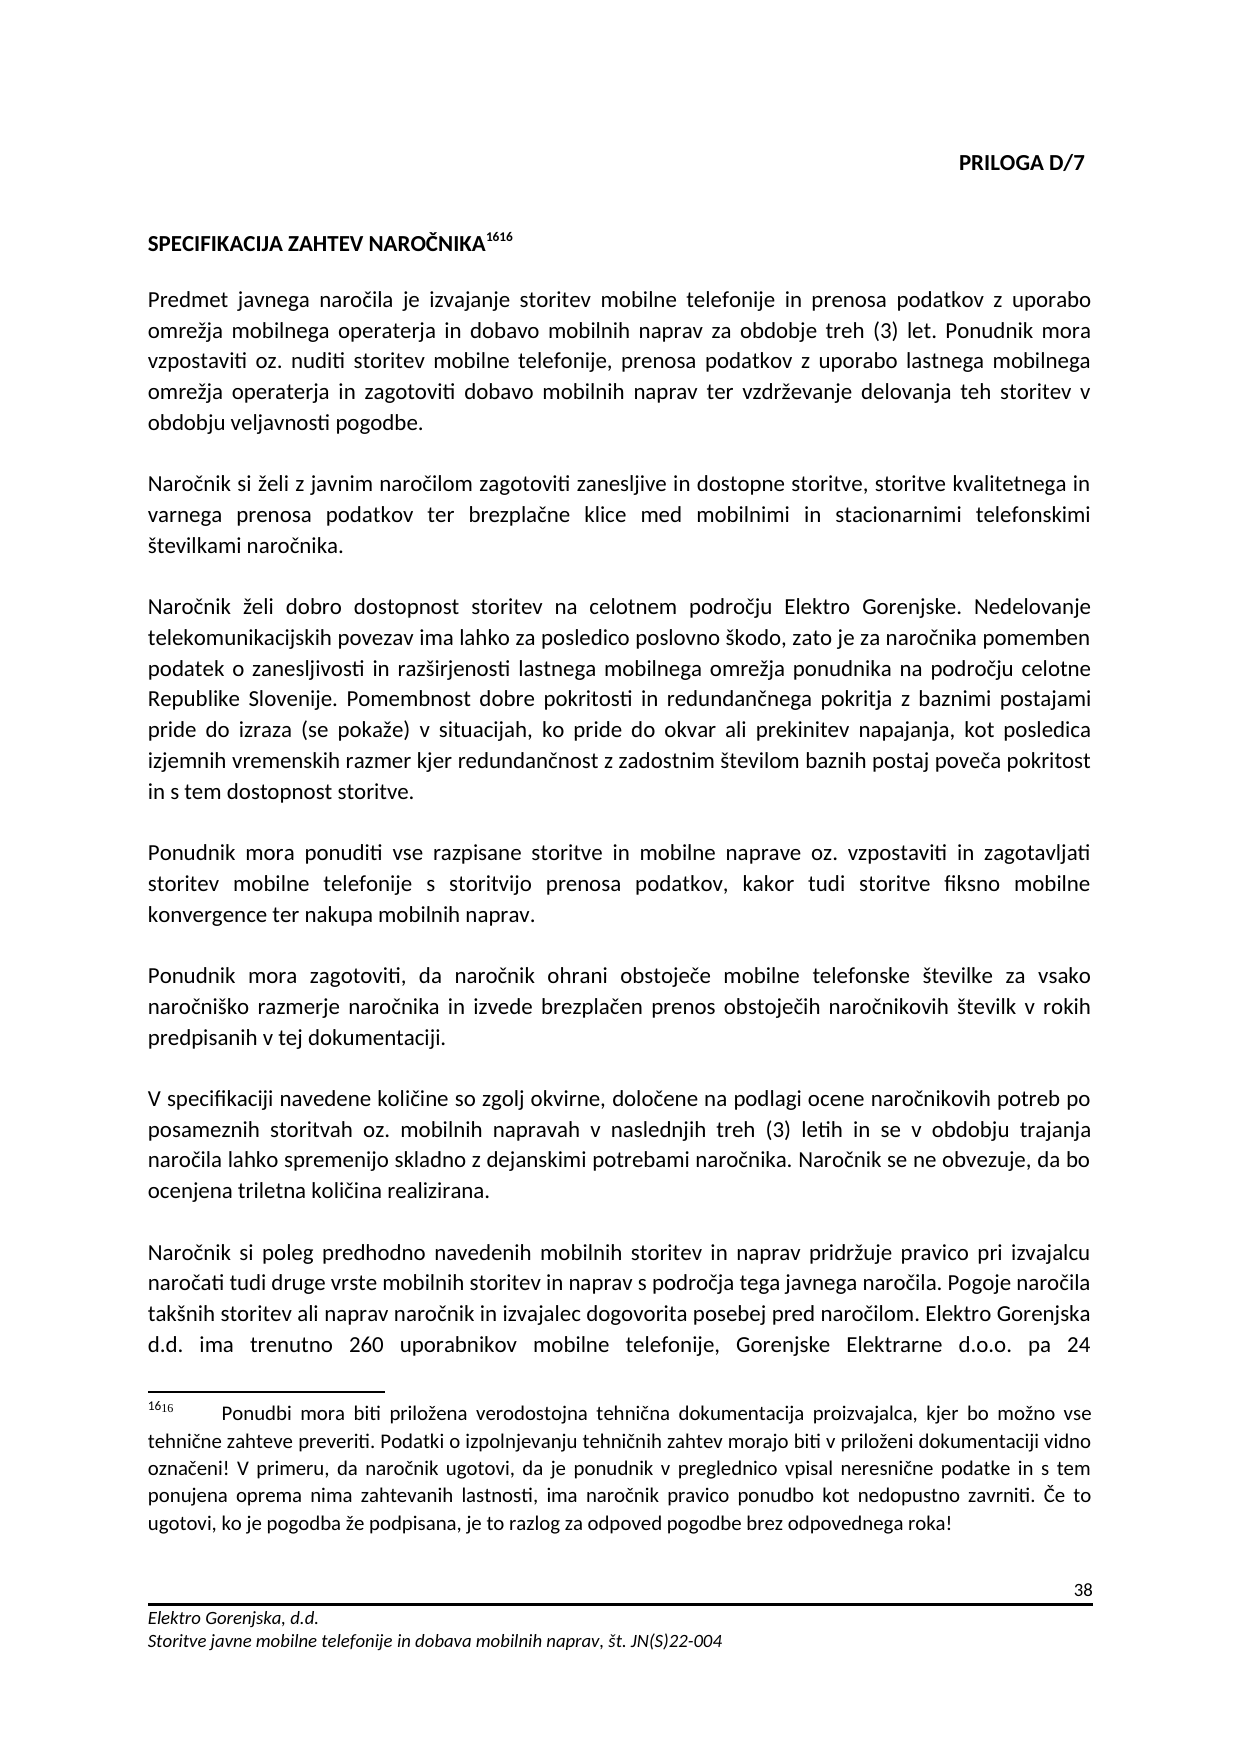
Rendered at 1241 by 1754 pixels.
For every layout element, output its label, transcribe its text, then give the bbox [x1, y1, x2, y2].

text Ponudnik mora zagotoviti, da naročnik ohrani obstoječe mobilne telefonske številke za vsako naročniško razmerje naročnika in izvede brezplačen prenos obstoječih naročnikovih številk v rokih predpisanih v tej dokumentaciji. [148, 961, 1093, 1051]
text SPECIFIKACIJA ZAHTEV NAROČNIKA16 [148, 229, 1093, 257]
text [148, 1238, 1093, 1358]
text Naročnik si želi z javnim naročilom zagotoviti zanesljive in dostopne storitve, storitve kvalitetnega in varnega prenosa podatkov ter brezplačne klice med mobilnimi in stacionarnimi telefonskimi številkami naročnika. [148, 469, 1093, 559]
text Ponudnik mora ponuditi vse razpisane storitve in mobilne naprave oz. vzpostaviti in zagotavljati storitev mobilne telefonije s storitvijo prenosa podatkov, kakor tudi storitve fiksno mobilne konvergence ter nakupa mobilnih naprav. [148, 838, 1093, 928]
text V specifikaciji navedene količine so zgolj okvirne, določene na podlagi ocene naročnikovih potreb po posameznih storitvah oz. mobilnih napravah v naslednjih treh (3) letih in se v obdobju trajanja naročila lahko spremenijo skladno z dejanskimi potrebami naročnika. Naročnik se ne obvezuje, da bo ocenjena triletna količina realizirana. [148, 1084, 1093, 1204]
text PRILOGA D/7 [148, 148, 1093, 176]
text Naročnik želi dobro dostopnost storitev na celotnem področju Elektro Gorenjske. Nedelovanje telekomunikacijskih povezav ima lahko za posledico poslovno škodo, zato je za naročnika pomemben podatek o zanesljivosti in razširjenosti lastnega mobilnega omrežja ponudnika na področju celotne Republike Slovenije. Pomembnost dobre pokritosti in redundančnega pokritja z baznimi postajami pride do izraza (se pokaže) v situacijah, ko pride do okvar ali prekinitev napajanja, kot posledica izjemnih vremenskih razmer kjer redundančnost z zadostnim številom baznih postaj poveča pokritost in s tem dostopnost storitve. [148, 592, 1093, 805]
text Predmet javnega naročila je izvajanje storitev mobilne telefonije in prenosa podatkov z uporabo omrežja mobilnega operaterja in dobavo mobilnih naprav za obdobje treh (3) let. Ponudnik mora vzpostaviti oz. nuditi storitev mobilne telefonije, prenosa podatkov z uporabo lastnega mobilnega omrežja operaterja in zagotoviti dobavo mobilnih naprav ter vzdrževanje delovanja teh storitev v obdobju veljavnosti pogodbe. [148, 285, 1093, 436]
